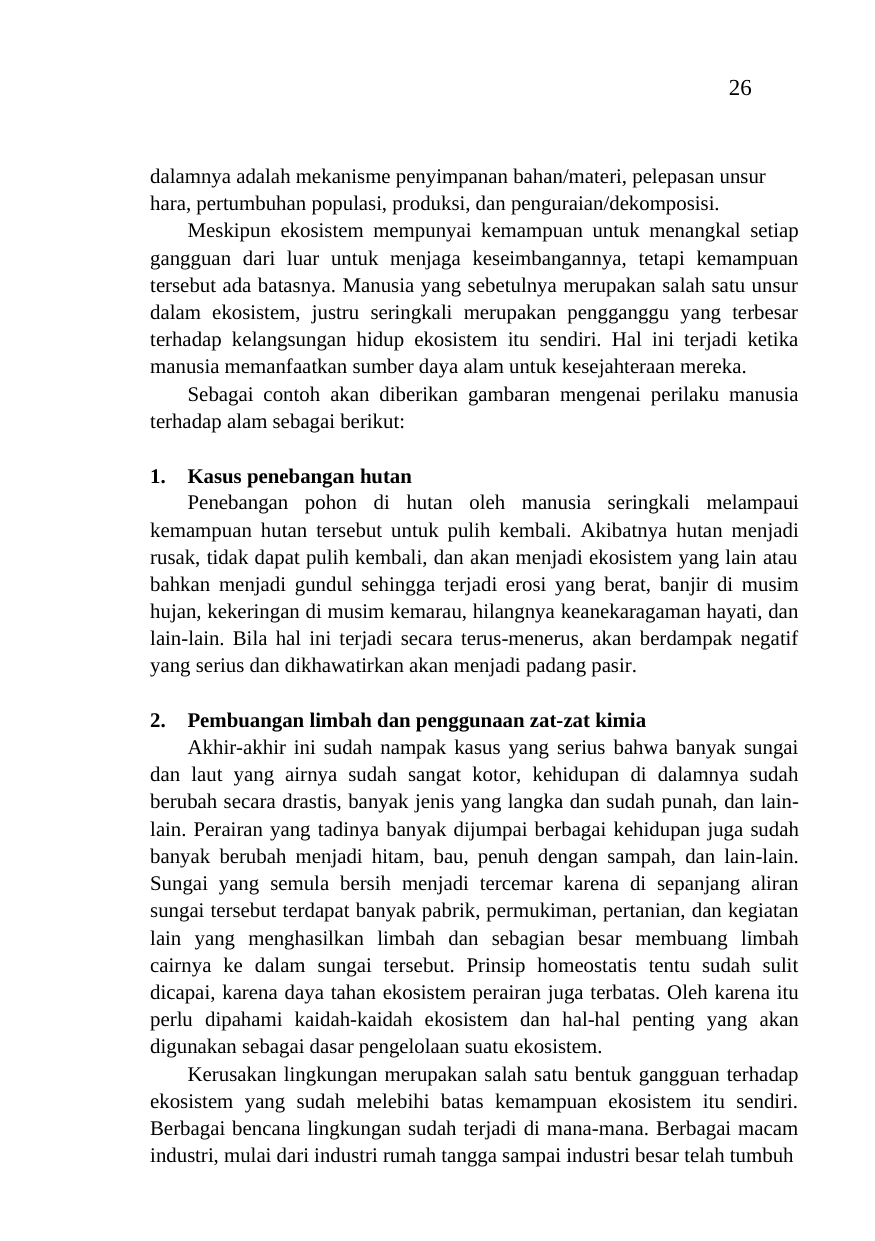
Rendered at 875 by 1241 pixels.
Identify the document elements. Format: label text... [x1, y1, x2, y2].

text Akhir-akhir ini sudah nampak kasus yang serius bahwa banyak sungai dan laut yang airnya sudah sangat kotor, kehidupan di dalamnya sudah berubah secara drastis, banyak jenis yang langka dan sudah punah, dan lain- lain. Perairan yang tadinya banyak dijumpai berbagai kehidupan juga sudah banyak berubah menjadi hitam, bau, penuh dengan sampah, dan lain-lain. Sungai yang semula bersih menjadi tercemar karena di sepanjang aliran sungai tersebut terdapat banyak pabrik, permukiman, pertanian, dan kegiatan lain yang menghasilkan limbah dan sebagian besar membuang limbah cairnya ke dalam sungai tersebut. Prinsip homeostatis tentu sudah sulit dicapai, karena daya tahan ekosistem perairan juga terbatas. Oleh karena itu perlu dipahami kaidah-kaidah ekosistem dan hal-hal penting yang akan digunakan sebagai dasar pengelolaan suatu ekosistem. [150, 735, 799, 1058]
text Sebagai contoh akan diberikan gambaran mengenai perilaku manusia terhadap alam sebagai berikut: [150, 382, 799, 433]
text Kerusakan lingkungan merupakan salah satu bentuk gangguan terhadap ekosistem yang sudah melebihi batas kemampuan ekosistem itu sendiri. Berbagai bencana lingkungan sudah terjadi di mana-mana. Berbagai macam industri, mulai dari industri rumah tangga sampai industri besar telah tumbuh [150, 1062, 799, 1167]
subtitle Kasus penebangan hutan [150, 464, 818, 488]
text Penebangan pohon di hutan oleh manusia seringkali melampaui kemampuan hutan tersebut untuk pulih kembali. Akibatnya hutan menjadi rusak, tidak dapat pulih kembali, dan akan menjadi ekosistem yang lain atau bahkan menjadi gundul sehingga terjadi erosi yang berat, banjir di musim hujan, kekeringan di musim kemarau, hilangnya keanekaragaman hayati, dan lain-lain. Bila hal ini terjadi secara terus-menerus, akan berdampak negatif yang serius dan dikhawatirkan akan menjadi padang pasir. [150, 490, 799, 677]
subtitle Pembuangan limbah dan penggunaan zat-zat kimia [150, 708, 818, 732]
text dalamnya adalah mekanisme penyimpanan bahan/materi, pelepasan unsur hara, pertumbuhan populasi, produksi, dan penguraian/dekomposisi. [150, 164, 804, 215]
text Meskipun ekosistem mempunyai kemampuan untuk menangkal setiap gangguan dari luar untuk menjaga keseimbangannya, tetapi kemampuan tersebut ada batasnya. Manusia yang sebetulnya merupakan salah satu unsur dalam ekosistem, justru seringkali merupakan pengganggu yang terbesar terhadap kelangsungan hidup ekosistem itu sendiri. Hal ini terjadi ketika manusia memanfaatkan sumber daya alam untuk kesejahteraan mereka. [150, 218, 799, 378]
